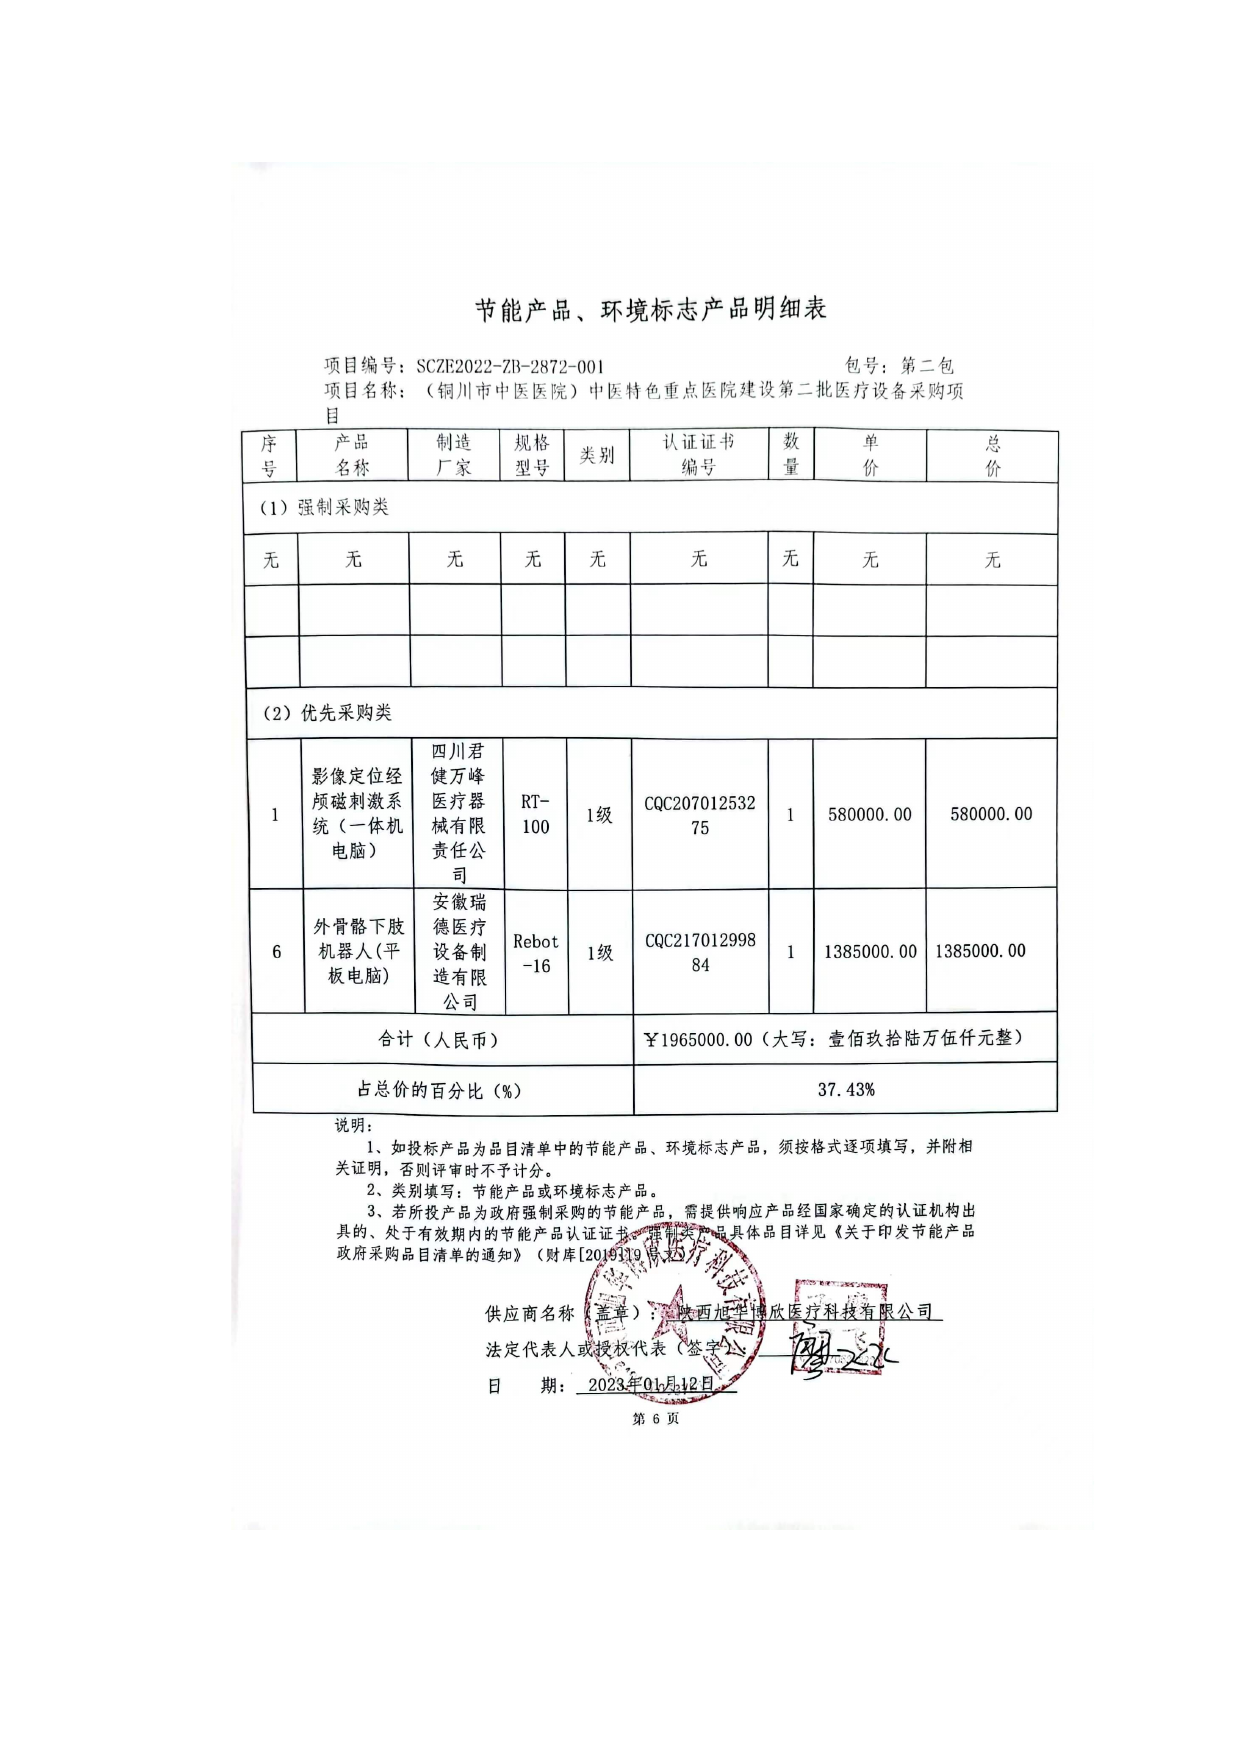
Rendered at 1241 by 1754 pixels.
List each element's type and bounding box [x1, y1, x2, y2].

picture [231, 162, 1095, 1530]
